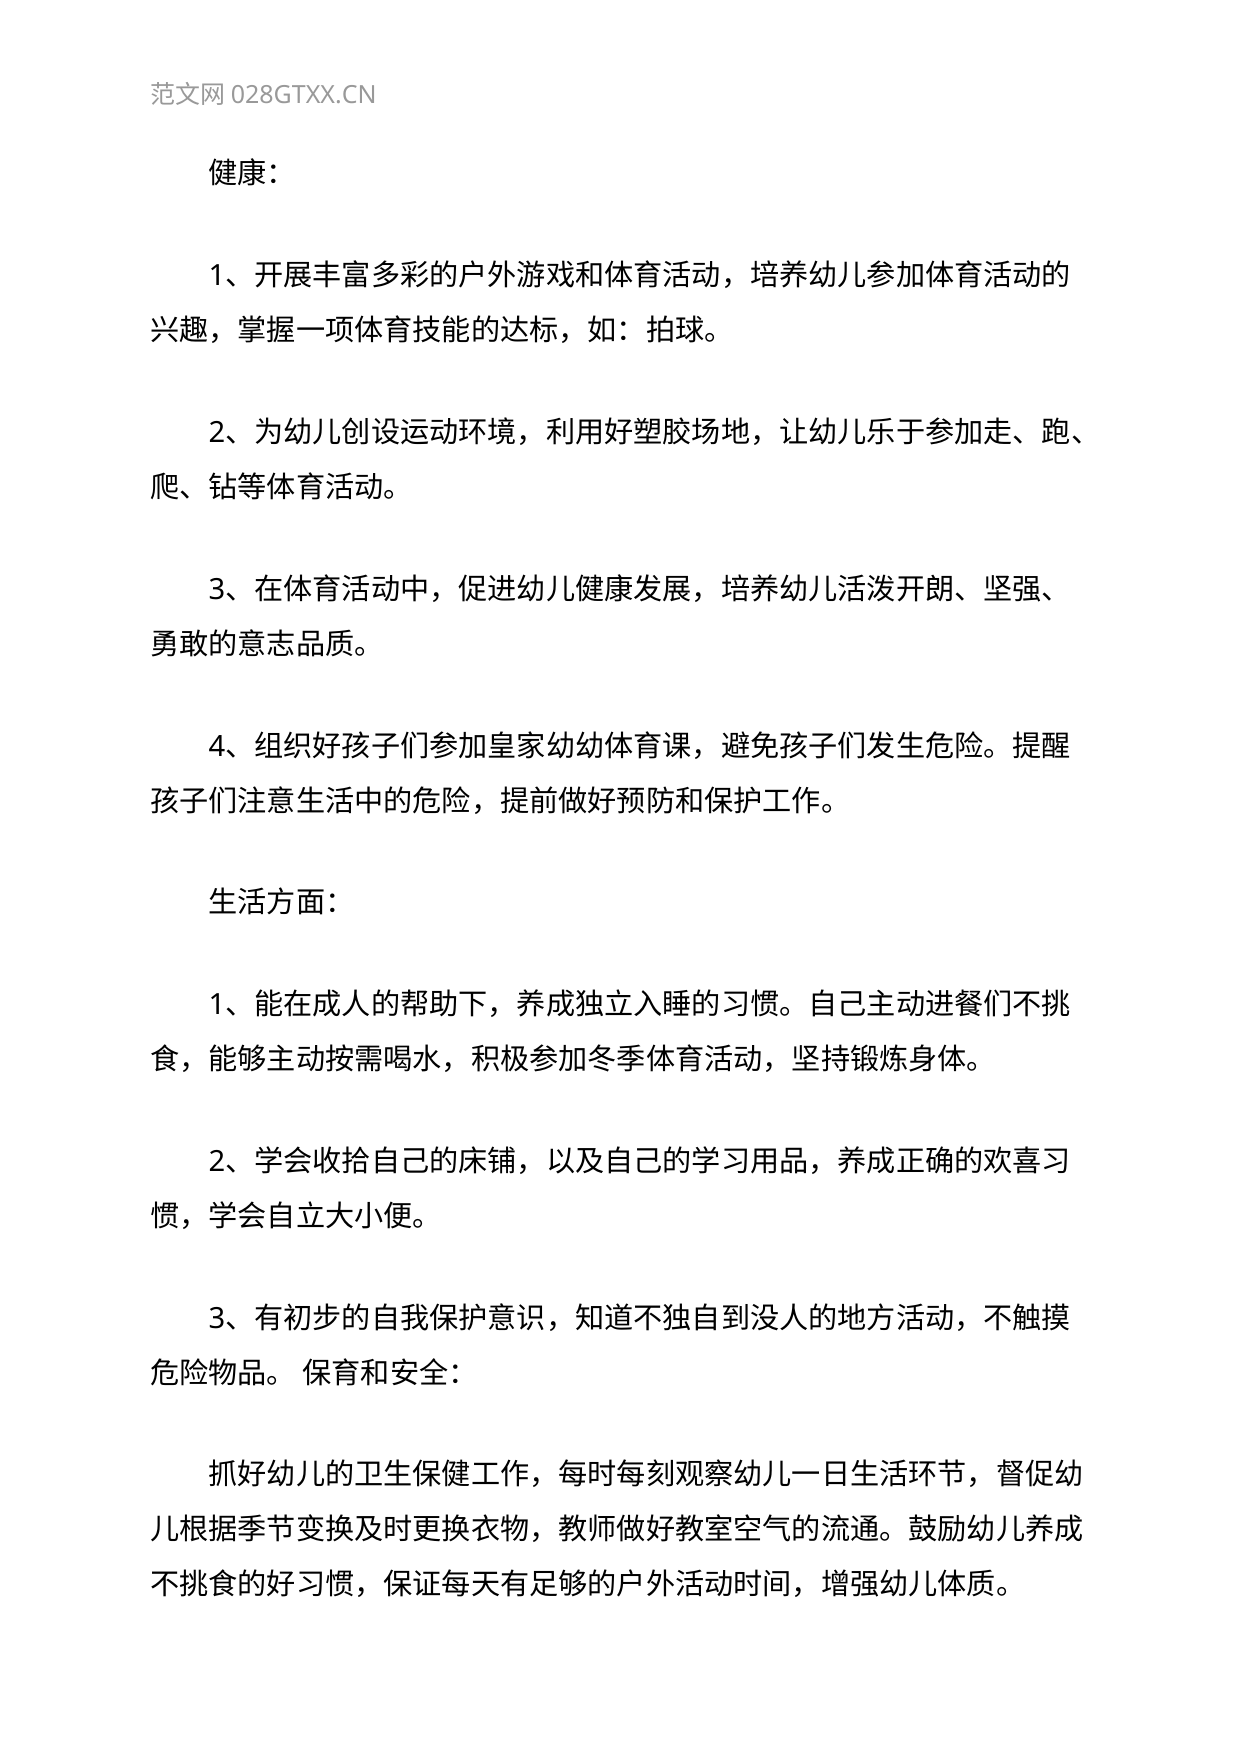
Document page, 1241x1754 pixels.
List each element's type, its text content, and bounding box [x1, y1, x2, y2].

text 2、学会收拾自己的床铺，以及自己的学习用品，养成正确的欢喜习惯，学会自立大小便。 [150, 1137, 1090, 1235]
text 抓好幼儿的卫生保健工作，每时每刻观察幼儿一日生活环节，督促幼儿根据季节变换及时更换衣物，教师做好教室空气的流通。鼓励幼儿养成不挑食的好习惯，保证每天有足够的户外活动时间，增强幼儿体质。 [150, 1451, 1090, 1603]
text 1、开展丰富多彩的户外游戏和体育活动，培养幼儿参加体育活动的兴趣，掌握一项体育技能的达标，如：拍球。 [150, 252, 1090, 349]
text 健康： [150, 150, 1090, 192]
text 3、在体育活动中，促进幼儿健康发展，培养幼儿活泼开朗、坚强、勇敢的意志品质。 [150, 565, 1090, 663]
text 4、组织好孩子们参加皇家幼幼体育课，避免孩子们发生危险。提醒孩子们注意生活中的危险，提前做好预防和保护工作。 [150, 722, 1090, 819]
text 3、有初步的自我保护意识，知道不独自到没人的地方活动，不触摸危险物品。 保育和安全： [150, 1294, 1090, 1391]
text 生活方面： [150, 879, 1090, 921]
text 2、为幼儿创设运动环境，利用好塑胶场地，让幼儿乐于参加走、跑、爬、钻等体育活动。 [150, 408, 1090, 506]
text 1、能在成人的帮助下，养成独立入睡的习惯。自己主动进餐们不挑食，能够主动按需喝水，积极参加冬季体育活动，坚持锻炼身体。 [150, 981, 1090, 1078]
